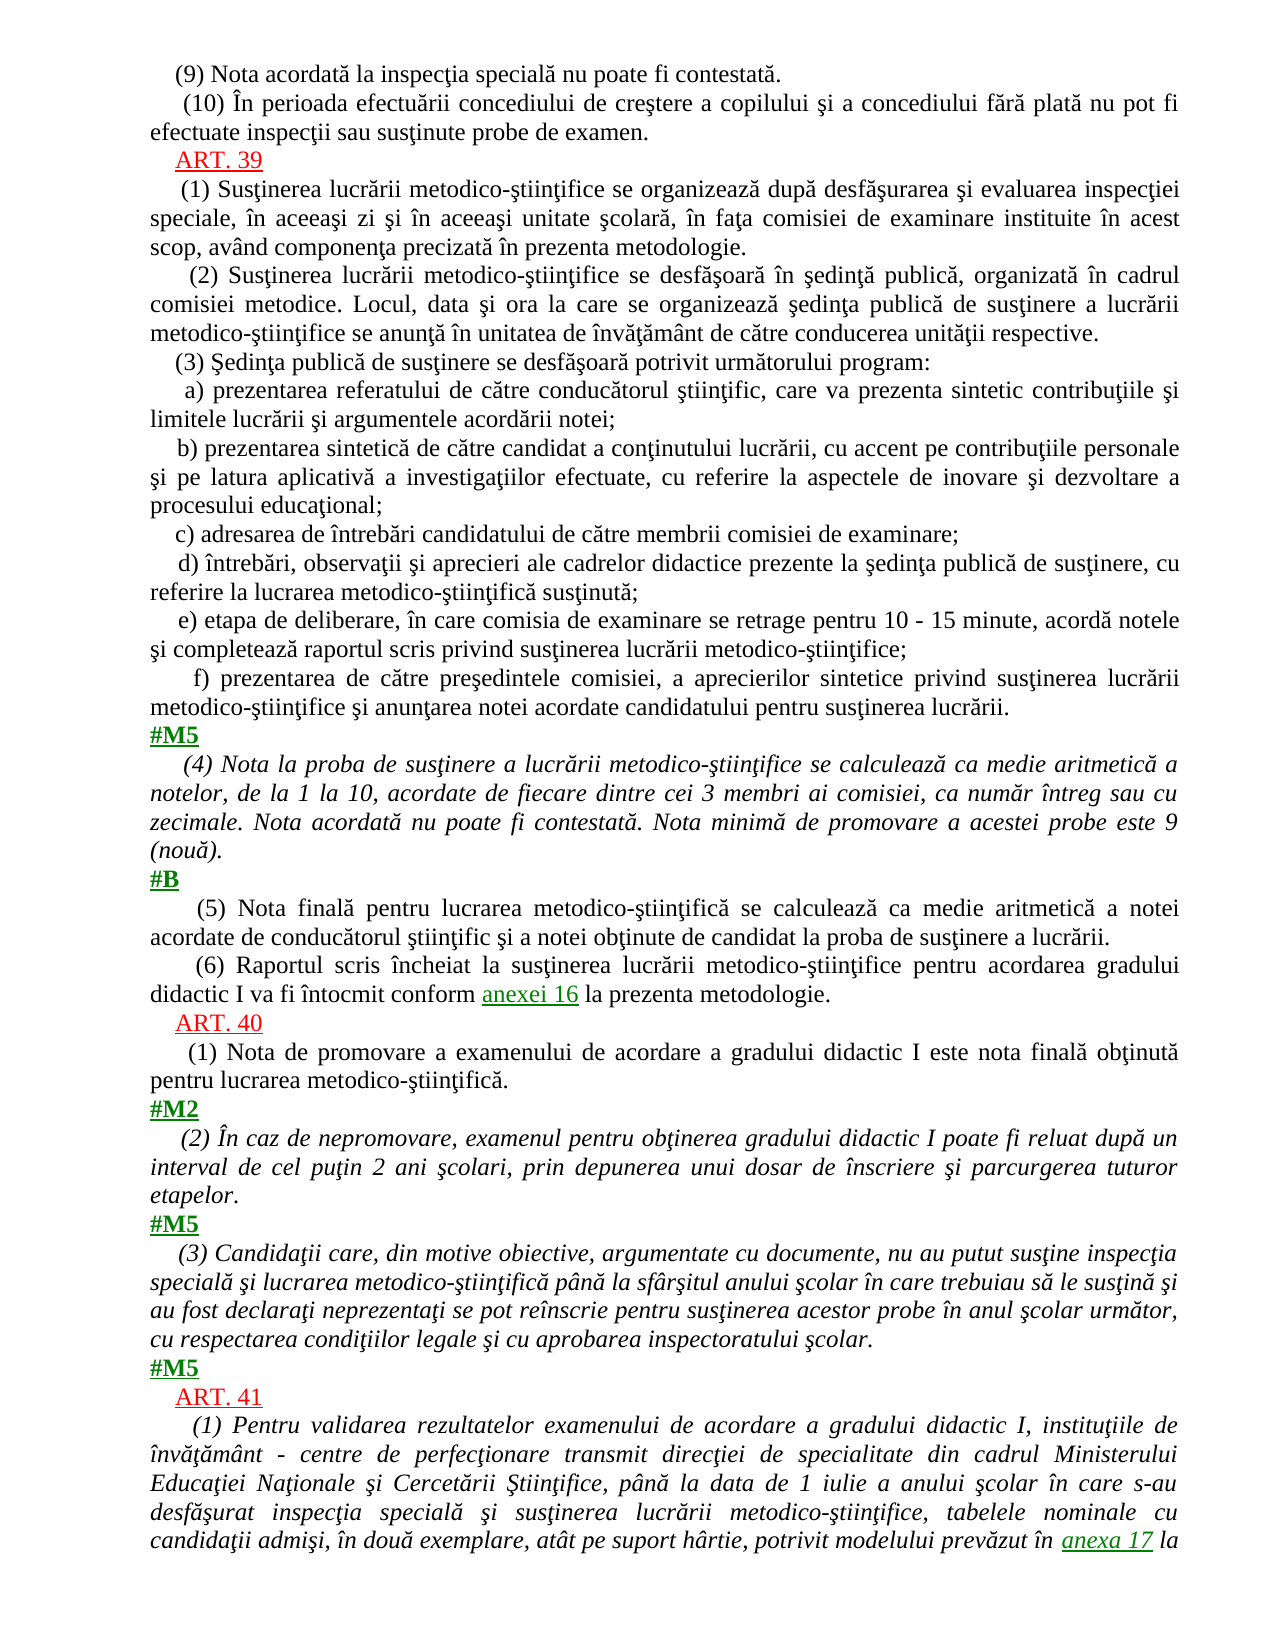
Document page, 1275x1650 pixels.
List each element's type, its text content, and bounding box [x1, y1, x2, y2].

text (10) În perioada efectuării concediului de creştere a copilului şi a concediului fără plată nu pot fi efectuate inspecţii sau susţinute probe de examen. [150, 88, 1181, 145]
text (6) Raportul scris încheiat la susţinerea lucrării metodico-ştiinţifice pentru acordarea gradului didactic I va fi întocmit conform anexei 16 la prezenta metodologie. [150, 950, 1181, 1008]
text #B [150, 864, 1181, 893]
text (2) Susţinerea lucrării metodico-ştiinţifice se desfăşoară în şedinţă publică, organizată în cadrul comisiei metodice. Locul, data şi ora la care se organizează şedinţa publică de susţinere a lucrării metodico-ştiinţifice se anunţă în unitatea de învăţământ de către conducerea unităţii respective. [150, 260, 1181, 347]
text (1) Nota de promovare a examenului de acordare a gradului didactic I este nota finală obţinută pentru lucrarea metodico-ştiinţifică. [150, 1037, 1181, 1094]
text ART. 40 [150, 1008, 1181, 1037]
text #M2 [150, 1094, 1181, 1123]
text e) etapa de deliberare, în care comisia de examinare se retrage pentru 10 - 15 minute, acordă notele şi completează raportul scris privind susţinerea lucrării metodico-ştiinţifice; [150, 605, 1181, 663]
text b) prezentarea sintetică de către candidat a conţinutului lucrării, cu accent pe contribuţiile personale şi pe latura aplicativă a investigaţiilor efectuate, cu referire la aspectele de inovare şi dezvoltare a procesului educaţional; [150, 433, 1181, 519]
text (2) În caz de nepromovare, examenul pentru obţinerea gradului didactic I poate fi reluat după un interval de cel puţin 2 ani şcolari, prin depunerea unui dosar de înscriere şi parcurgerea tuturor etapelor. [150, 1123, 1181, 1209]
text #M5 [150, 1209, 1181, 1238]
text ART. 39 [150, 145, 1181, 174]
text a) prezentarea referatului de către conducătorul ştiinţific, care va prezenta sintetic contribuţiile şi limitele lucrării şi argumentele acordării notei; [150, 375, 1181, 433]
text #M5 [150, 720, 1181, 749]
text (9) Nota acordată la inspecţia specială nu poate fi contestată. [150, 59, 1181, 88]
text (3) Candidaţii care, din motive obiective, argumentate cu documente, nu au putut susţine inspecţia specială şi lucrarea metodico-ştiinţifică până la sfârşitul anului şcolar în care trebuiau să le susţină şi au fost declaraţi neprezentaţi se pot reînscrie pentru susţinerea acestor probe în anul şcolar următor, cu respectarea condiţiilor legale şi cu aprobarea inspectoratului şcolar. [150, 1238, 1181, 1353]
text (5) Nota finală pentru lucrarea metodico-ştiinţifică se calculează ca medie aritmetică a notei acordate de conducătorul ştiinţific şi a notei obţinute de candidat la proba de susţinere a lucrării. [150, 893, 1181, 950]
text ART. 41 [150, 1382, 1181, 1410]
text d) întrebări, observaţii şi aprecieri ale cadrelor didactice prezente la şedinţa publică de susţinere, cu referire la lucrarea metodico-ştiinţifică susţinută; [150, 548, 1181, 605]
text c) adresarea de întrebări candidatului de către membrii comisiei de examinare; [150, 519, 1181, 548]
text #M5 [150, 1353, 1181, 1382]
text f) prezentarea de către preşedintele comisiei, a aprecierilor sintetice privind susţinerea lucrării metodico-ştiinţifice şi anunţarea notei acordate candidatului pentru susţinerea lucrării. [150, 663, 1181, 720]
text (3) Şedinţa publică de susţinere se desfăşoară potrivit următorului program: [150, 347, 1181, 375]
text (4) Nota la proba de susţinere a lucrării metodico-ştiinţifice se calculează ca medie aritmetică a notelor, de la 1 la 10, acordate de fiecare dintre cei 3 membri ai comisiei, ca număr întreg sau cu zecimale. Nota acordată nu poate fi contestată. Nota minimă de promovare a acestei probe este 9 (nouă). [150, 749, 1181, 864]
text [150, 1410, 1181, 1554]
text (1) Susţinerea lucrării metodico-ştiinţifice se organizează după desfăşurarea şi evaluarea inspecţiei speciale, în aceeaşi zi şi în aceeaşi unitate şcolară, în faţa comisiei de examinare instituite în acest scop, având componenţa precizată în prezenta metodologie. [150, 174, 1181, 260]
